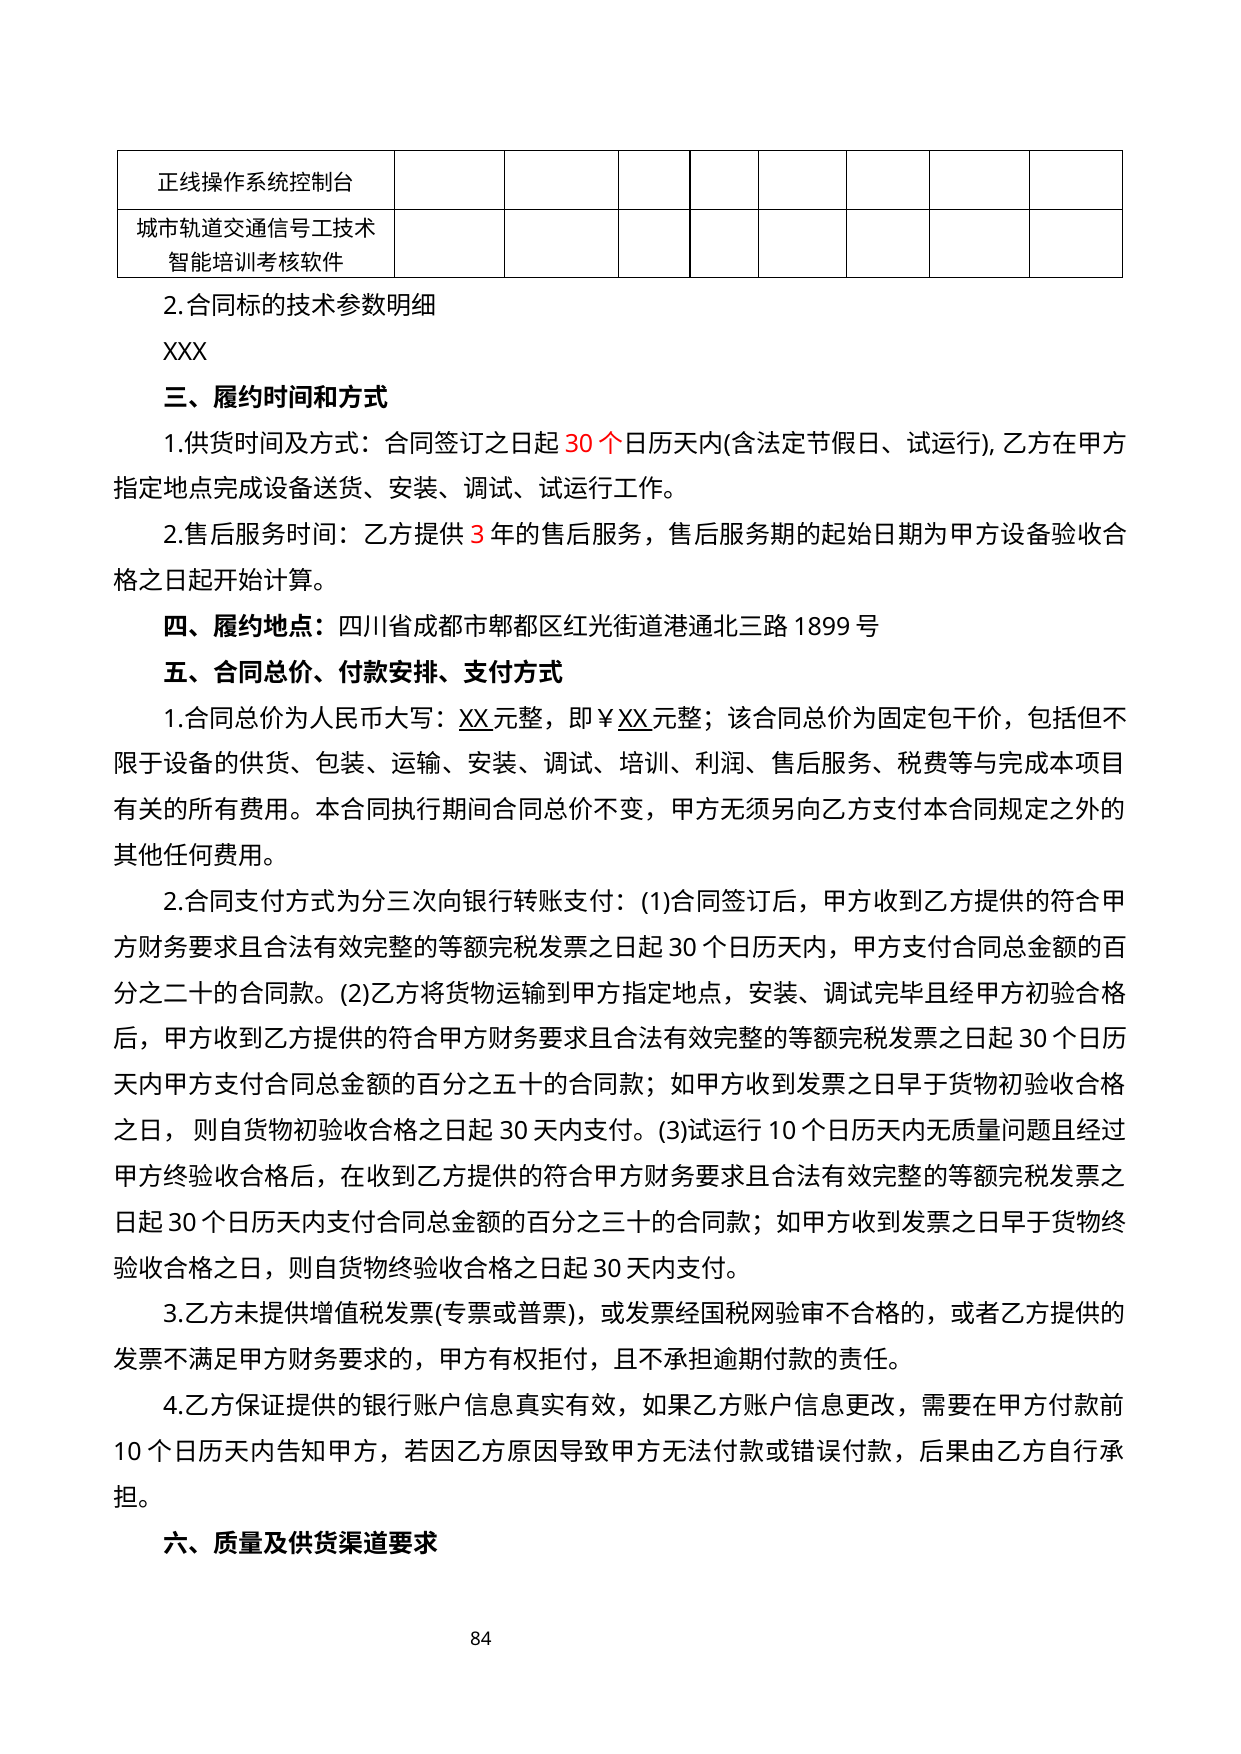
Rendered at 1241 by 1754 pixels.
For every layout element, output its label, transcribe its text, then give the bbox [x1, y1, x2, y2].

table_cell [395, 151, 504, 209]
table_cell [619, 210, 689, 277]
table_cell 正线操作系统控制台 [118, 151, 394, 209]
table_cell [930, 151, 1029, 209]
table_cell [505, 210, 618, 277]
table_cell [395, 210, 504, 277]
text 1.供货时间及方式：合同签订之日起30个日历天内(含法定节假日、试运行), 乙方在甲方指定地点完成设备送货、安装、调试、试运行工作。 [113, 415, 1127, 507]
text 4.乙方保证提供的银行账户信息真实有效，如果乙方账户信息更改，需要在甲方付款前10个日历天内告知甲方，若因乙方原因导致甲方无法付款或错误付款，后果由乙方自行承担。 [113, 1378, 1127, 1515]
table_cell [759, 151, 846, 209]
table_cell [1030, 210, 1122, 277]
text 五、合同总价、付款安排、支付方式 [113, 644, 1127, 690]
table_cell [505, 151, 618, 209]
table_cell [930, 210, 1029, 277]
text 2.合同支付方式为分三次向银行转账支付：(1)合同签订后，甲方收到乙方提供的符合甲方财务要求且合法有效完整的等额完税发票之日起30个日历天内，甲方支付合同总金额的百分之二十的合同款。(2)乙方将货物运输到甲方指定地点，安装、调试完毕且经甲方初验合格后，甲方收到乙方提供的符合甲方财务要求且合法有效完整的等额完税发票之日起30个日历天内甲方支付合同总金额的百分之五十的合同款；如甲方收到发票之日早于货物初验收合格之日， 则自货物初验收合格之日起30天内支付。(3)试运行10个日历天内无质量问题且经过甲方终验收合格后，在收到乙方提供的符合甲方财务要求且合法有效完整的等额完税发票之日起30个日历天内支付合同总金额的百分之三十的合同款；如甲方收到发票之日早于货物终验收合格之日，则自货物终验收合格之日起30天内支付。 [113, 874, 1127, 1286]
table_cell [619, 151, 689, 209]
text 3.乙方未提供增值税发票(专票或普票)，或发票经国税网验审不合格的，或者乙方提供的发票不满足甲方财务要求的，甲方有权拒付，且不承担逾期付款的责任。 [113, 1286, 1127, 1378]
table_cell [691, 151, 758, 209]
table_cell [691, 210, 758, 277]
text 六、质量及供货渠道要求 [113, 1515, 1127, 1561]
text 1.合同总价为人民币大写：XX元整，即￥XX元整；该合同总价为固定包干价，包括但不限于设备的供货、包装、运输、安装、调试、培训、利润、售后服务、税费等与完成本项目有关的所有费用。本合同执行期间合同总价不变，甲方无须另向乙方支付本合同规定之外的其他任何费用。 [113, 690, 1127, 874]
table_cell 城市轨道交通信号工技术智能培训考核软件 [118, 210, 394, 277]
text 2.售后服务时间：乙方提供3年的售后服务，售后服务期的起始日期为甲方设备验收合格之日起开始计算。 [113, 507, 1127, 599]
table_cell [1030, 151, 1122, 209]
table_cell [759, 210, 846, 277]
list 合同标的技术参数明细 [113, 278, 1127, 324]
text 三、履约时间和方式 [113, 369, 1127, 415]
text 四、履约地点：四川省成都市郫都区红光街道港通北三路1899号 [113, 599, 1127, 644]
table_cell [847, 151, 929, 209]
table_cell [847, 210, 929, 277]
text XXX [113, 324, 1127, 369]
